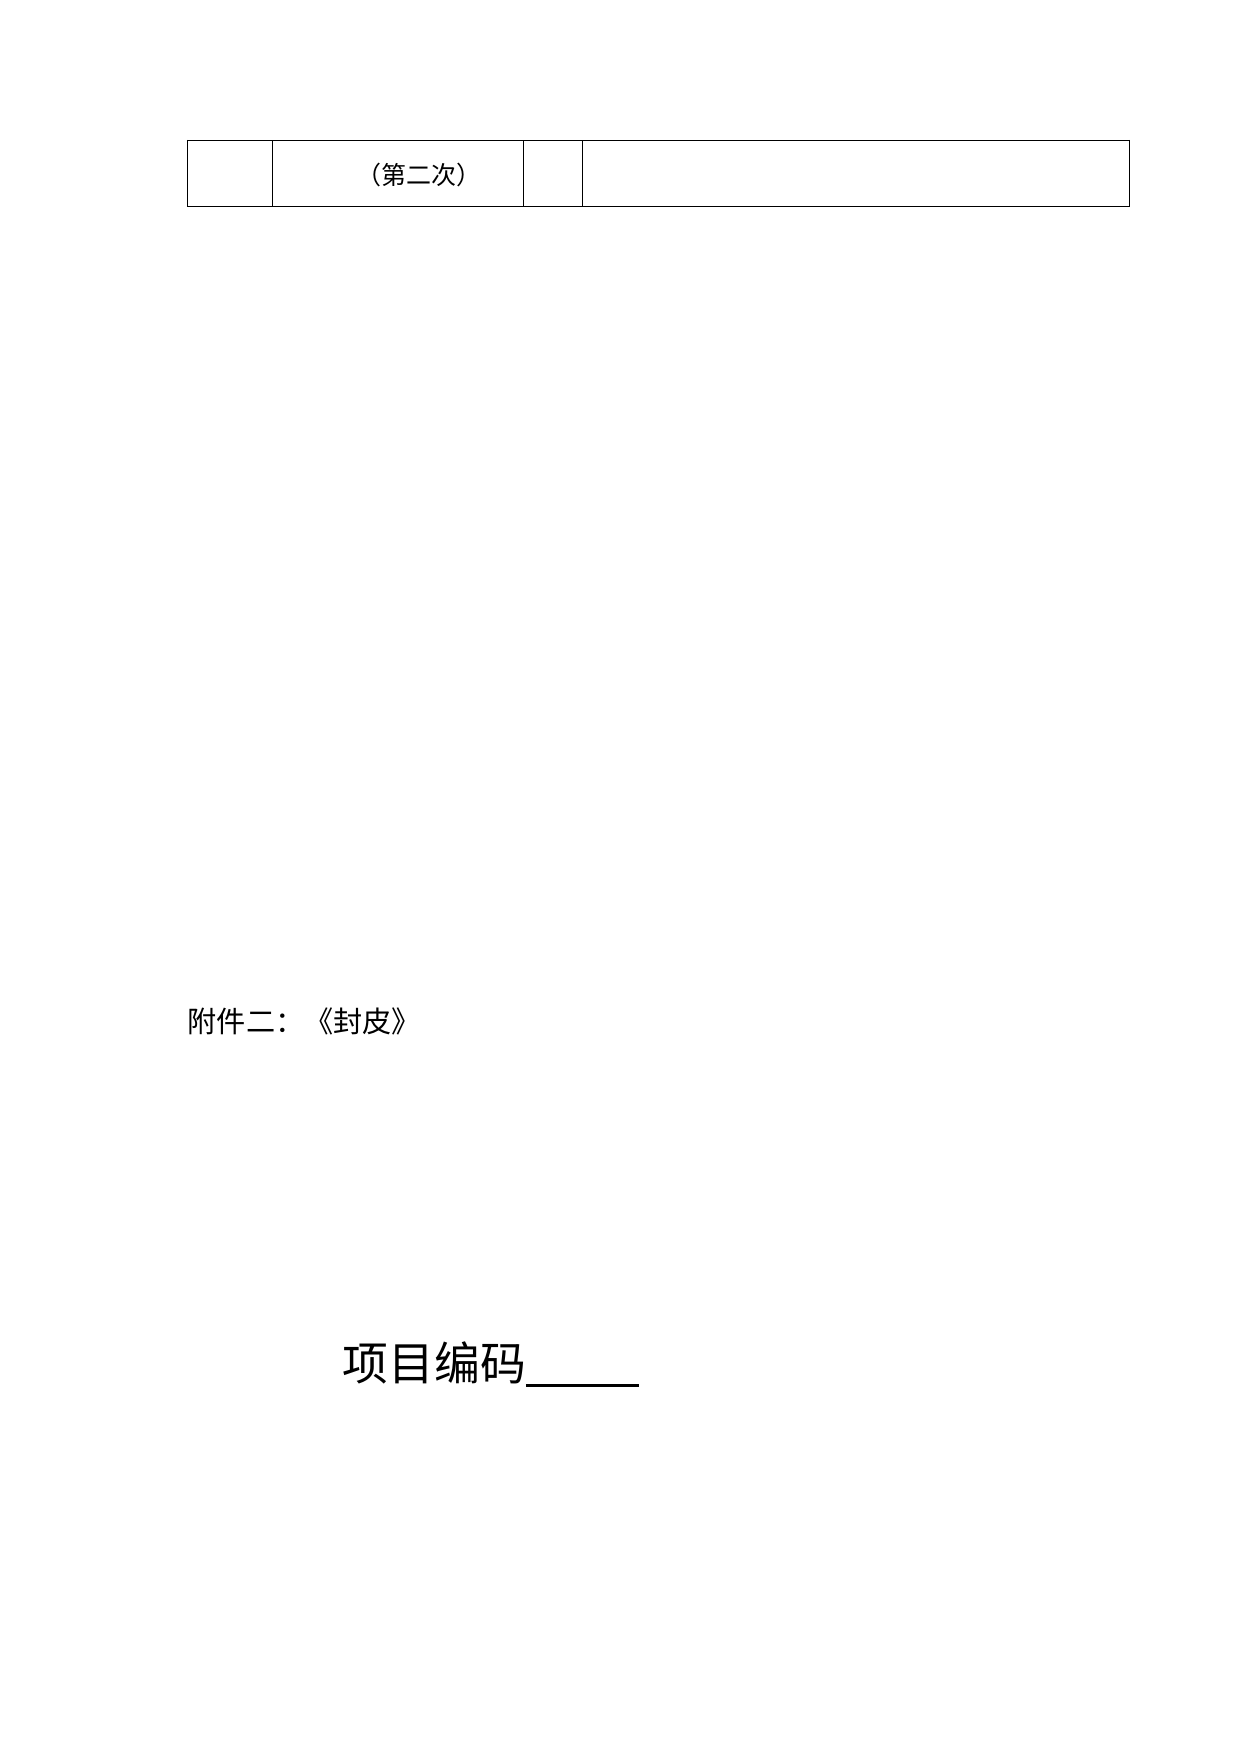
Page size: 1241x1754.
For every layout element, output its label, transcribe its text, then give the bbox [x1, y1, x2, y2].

table_cell 牙髓活力测试仪（第二次） [273, 141, 523, 206]
text 项目编码 [187, 1312, 1053, 1409]
text 附件二：《封皮》 [187, 987, 1053, 1052]
table_cell 1 [524, 141, 582, 206]
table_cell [583, 141, 1129, 206]
table_cell 20 [188, 141, 272, 206]
